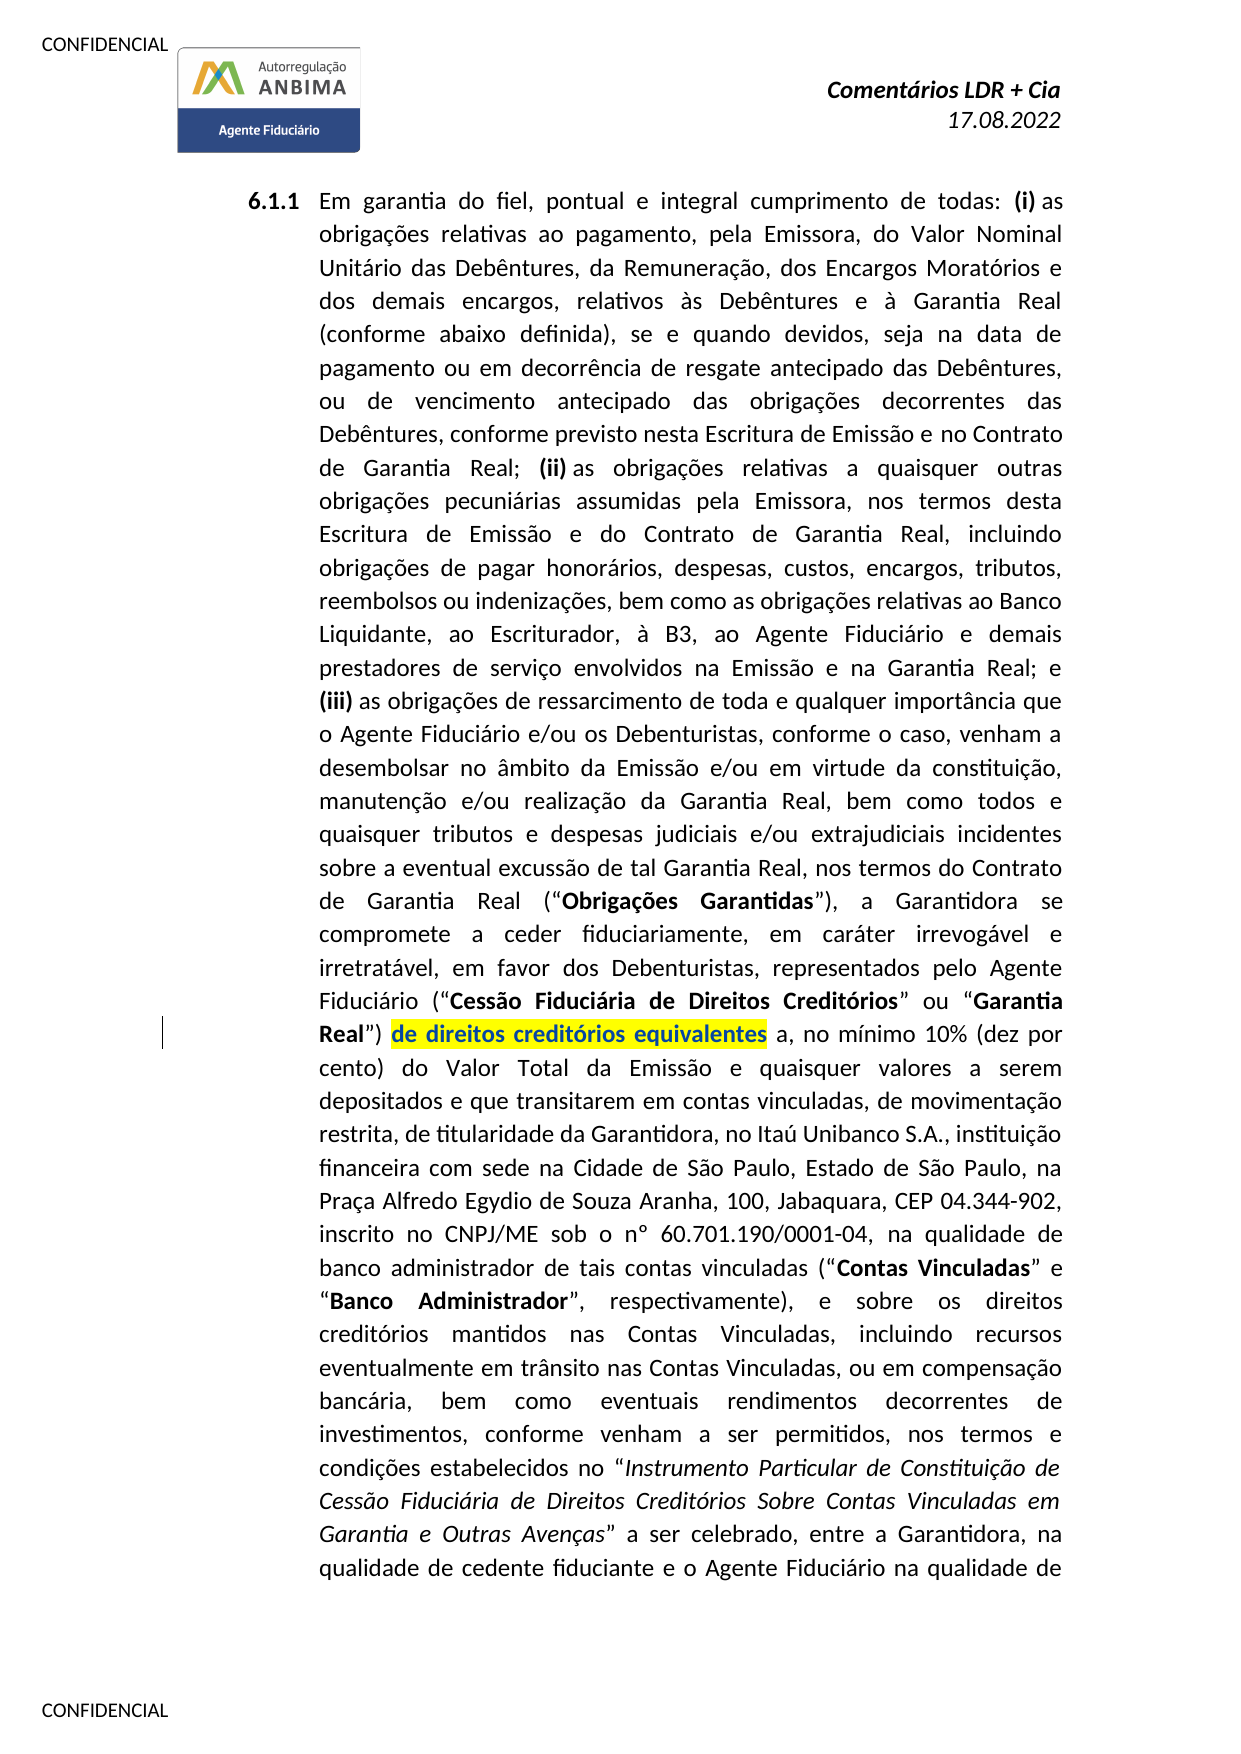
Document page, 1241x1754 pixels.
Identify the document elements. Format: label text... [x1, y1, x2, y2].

picture [177, 47, 361, 153]
